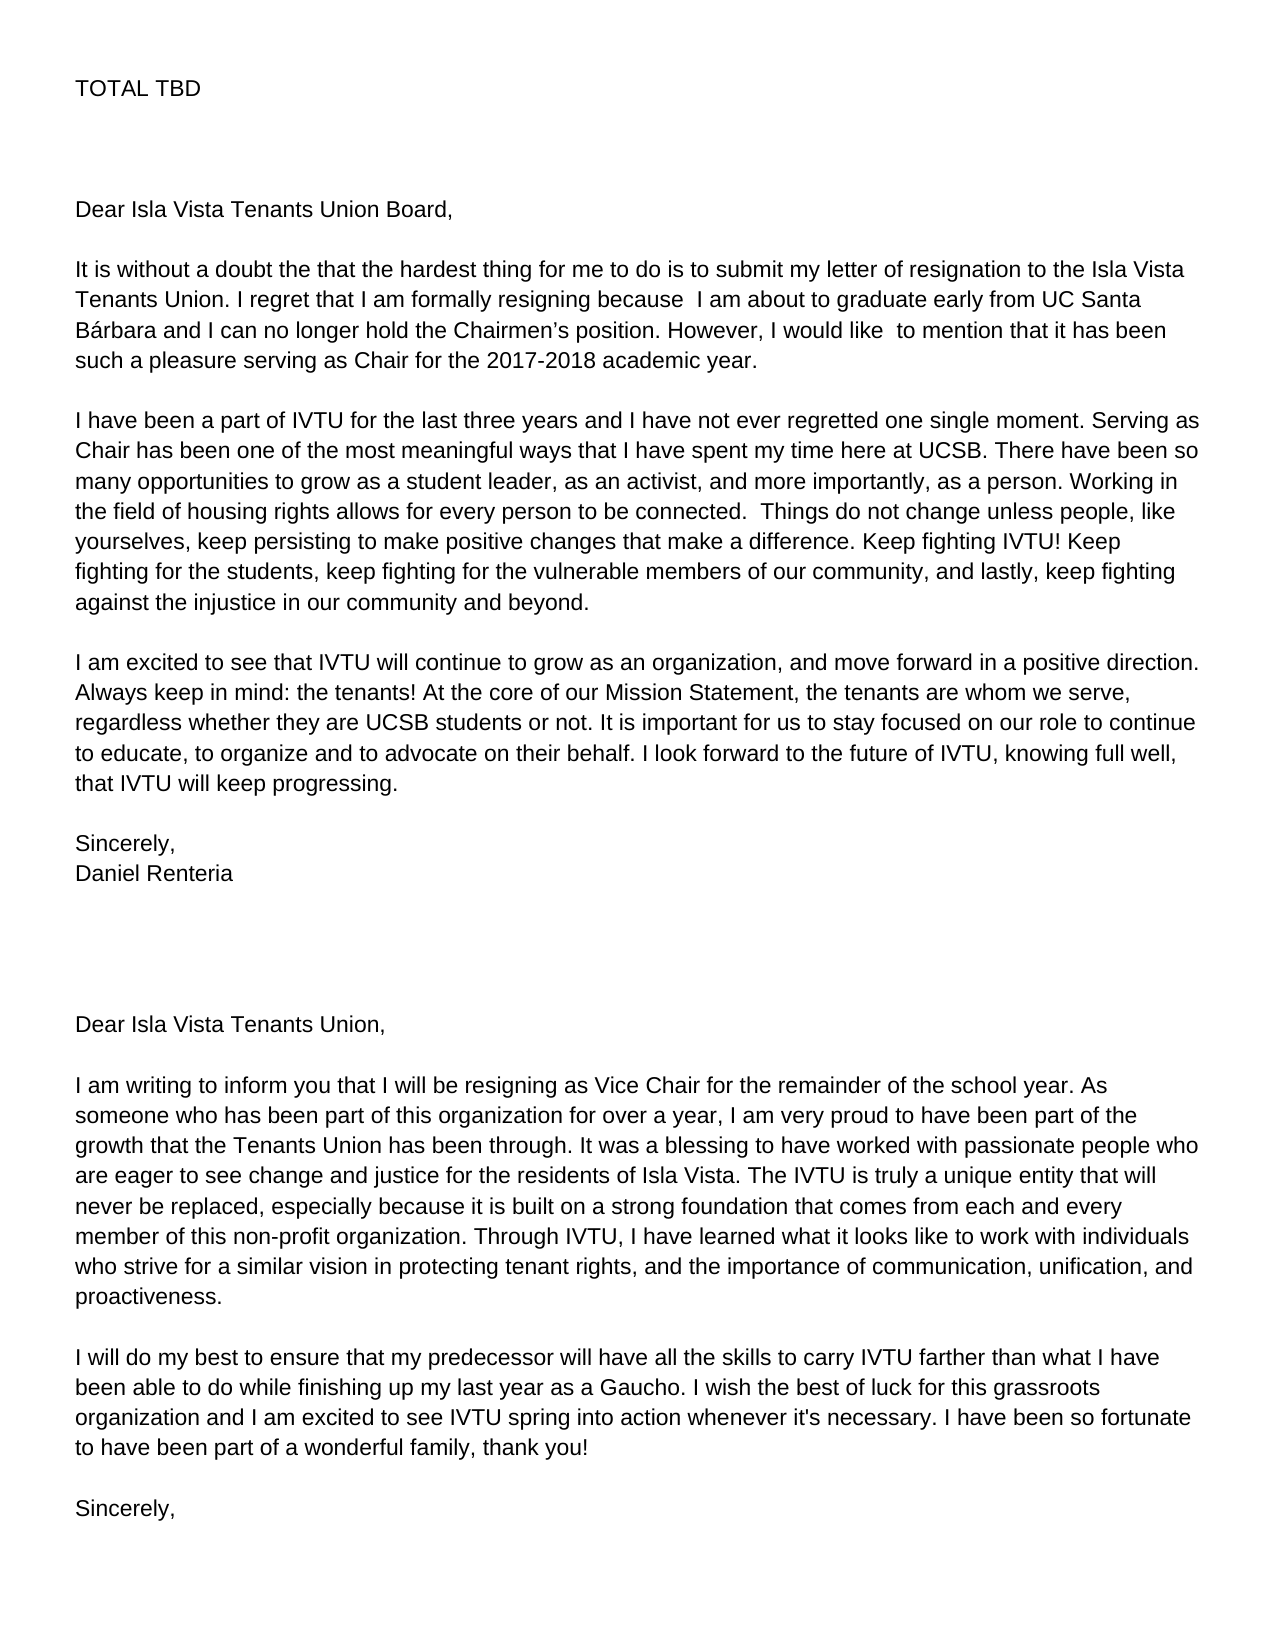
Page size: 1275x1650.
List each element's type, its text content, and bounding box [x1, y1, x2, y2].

text I will do my best to ensure that my predecessor will have all the skills to carry IVTU farther than what I have been able to do while finishing up my last year as a Gaucho. I wish the best of luck for this grassroots organization and I am excited to see IVTU spring into action whenever it's necessary. I have been so fortunate to have been part of a wonderful family, thank you! [75, 1344, 1200, 1461]
text I am writing to inform you that I will be resigning as Vice Chair for the remainder of the school year. As someone who has been part of this organization for over a year, I am very proud to have been part of the growth that the Tenants Union has been through. It was a blessing to have worked with passionate people who are eager to see change and justice for the residents of Isla Vista. The IVTU is truly a unique entity that will never be replaced, especially because it is built on a strong foundation that comes from each and every member of this non-profit organization. Through IVTU, I have learned what it looks like to work with individuals who strive for a similar vision in protecting tenant rights, and the importance of communication, unification, and proactiveness. [75, 1072, 1200, 1310]
text Dear Isla Vista Tenants Union, [75, 1011, 1200, 1038]
text Dear Isla Vista Tenants Union Board, It is without a doubt the that the hardest thing for me to do is to submit my letter of resignation to the Isla Vista Tenants Union. I regret that I am formally resigning because I am about to graduate early from UC Santa Bárbara and I can no longer hold the Chairmen’s position. However, I would like to mention that it has been such a pleasure serving as Chair for the 2017-2018 academic year. I have been a part of IVTU for the last three years and I have not ever regretted one single moment. Serving as Chair has been one of the most meaningful ways that I have spent my time here at UCSB. There have been so many opportunities to grow as a student leader, as an activist, and more importantly, as a person. Working in the field of housing rights allows for every person to be connected. Things do not change unless people, like yourselves, keep persisting to make positive changes that make a difference. Keep fighting IVTU! Keep fighting for the students, keep fighting for the vulnerable members of our community, and lastly, keep fighting against the injustice in our community and beyond. I am excited to see that IVTU will continue to grow as an organization, and move forward in a positive direction. Always keep in mind: the tenants! At the core of our Mission Statement, the tenants are whom we serve, regardless whether they are UCSB students or not. It is important for us to stay focused on our role to continue to educate, to organize and to advocate on their behalf. I look forward to the future of IVTU, knowing full well, that IVTU will keep progressing. Sincerely, Daniel Renteria [75, 196, 1200, 947]
text TOTAL TBD [75, 75, 1200, 101]
text Sincerely, [75, 1495, 1200, 1521]
